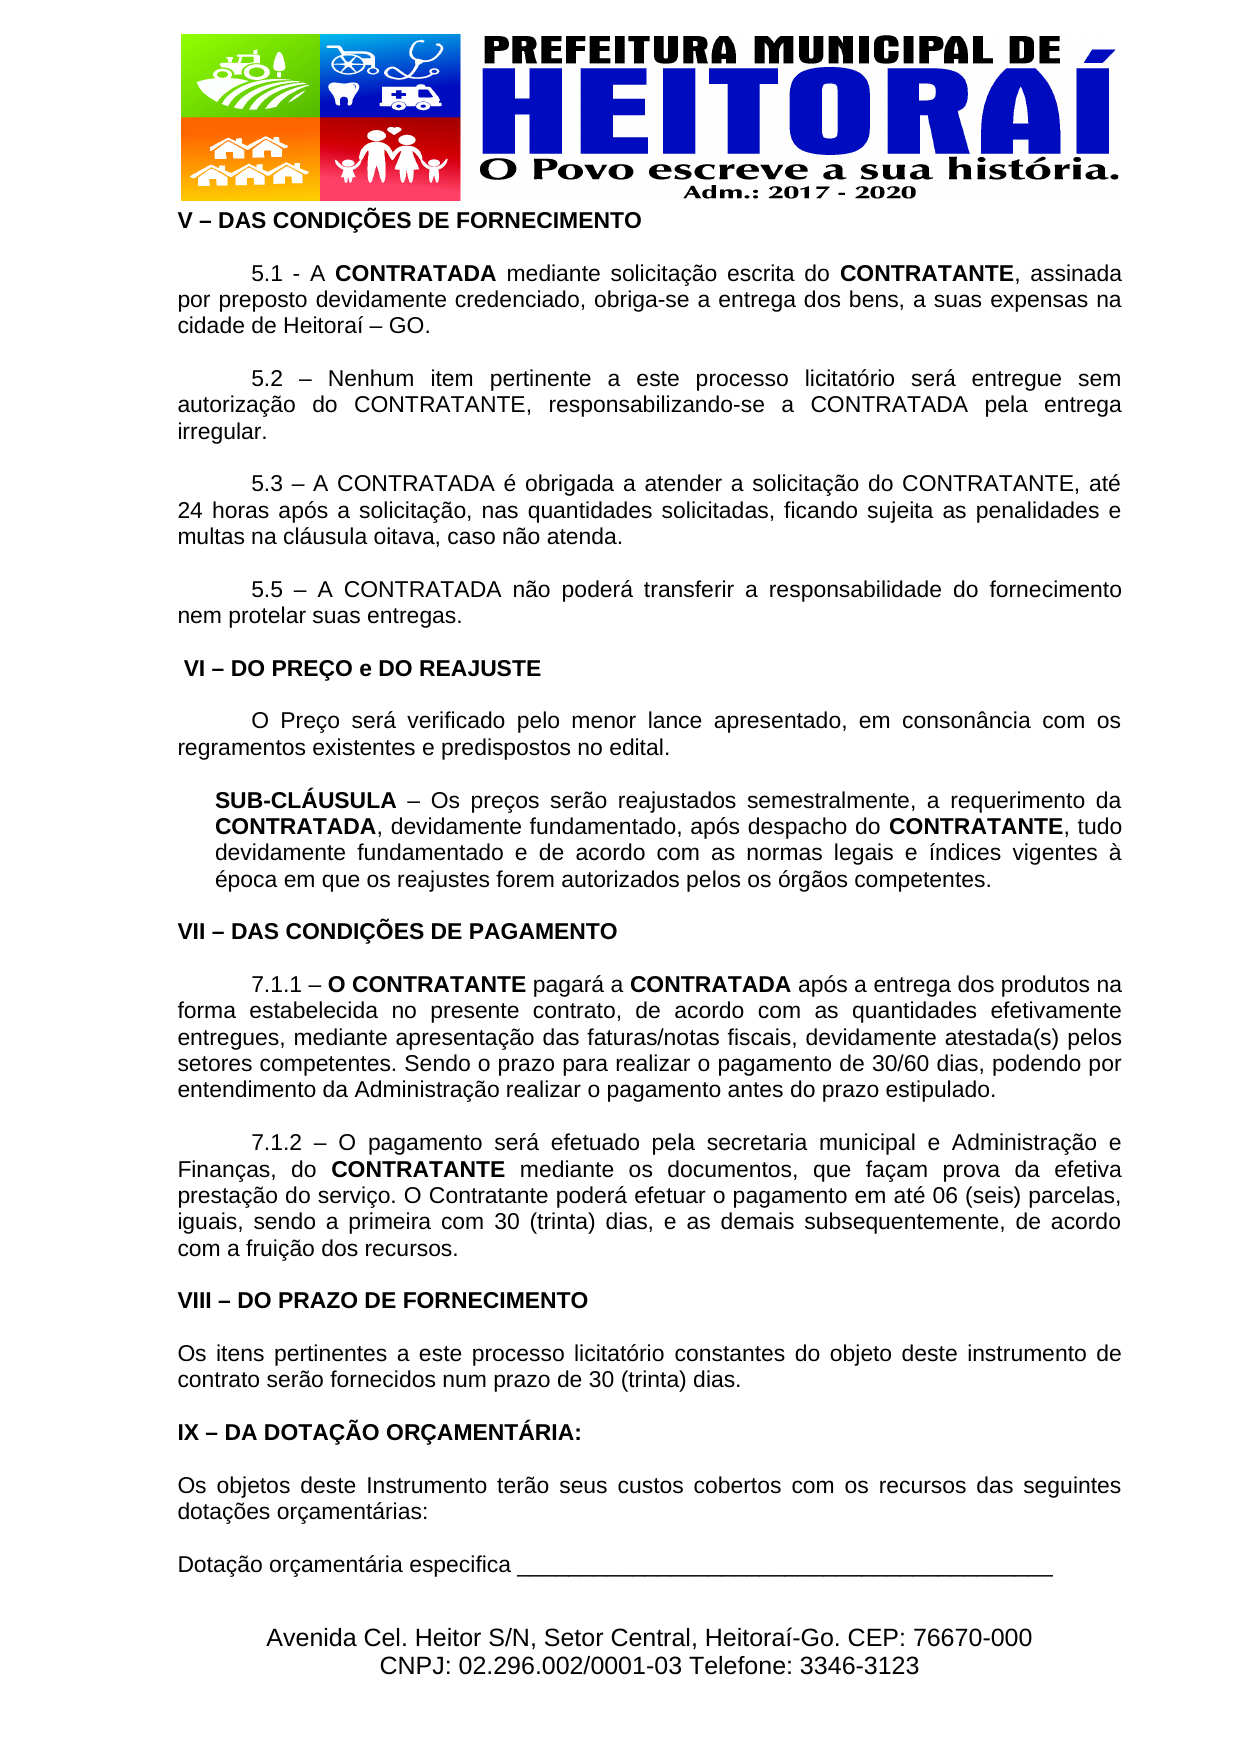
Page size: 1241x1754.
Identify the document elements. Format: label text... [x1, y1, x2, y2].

text SUB-CLÁUSULA – Os preços serão reajustados semestralmente, a requerimento da CONTRATADA, devidamente fundamentado, após despacho do CONTRATANTE, tudo devidamente fundamentado e de acordo com as normas legais e índices vigentes à época em que os reajustes forem autorizados pelos os órgãos competentes. [215, 787, 1122, 892]
text Dotação orçamentária especifica __________________________________________ [177, 1551, 1122, 1577]
text VII – DAS CONDIÇÕES DE PAGAMENTO [177, 918, 1122, 945]
text Os itens pertinentes a este processo licitatório constantes do objeto deste instrumento de contrato serão fornecidos num prazo de 30 (trinta) dias. [177, 1340, 1122, 1393]
text Os objetos deste Instrumento terão seus custos cobertos com os recursos das seguintes dotações orçamentárias: [177, 1472, 1122, 1524]
text V – DAS CONDIÇÕES DE FORNECIMENTO [177, 207, 1122, 233]
text 5.2 – Nenhum item pertinente a este processo licitatório será entregue sem autorização do CONTRATANTE, responsabilizando-se a CONTRATADA pela entrega irregular. [177, 365, 1122, 444]
text VIII – DO PRAZO DE FORNECIMENTO [177, 1287, 1122, 1314]
text 5.3 – A CONTRATADA é obrigada a atender a solicitação do CONTRATANTE, até 24 horas após a solicitação, nas quantidades solicitadas, ficando sujeita as penalidades e multas na cláusula oitava, caso não atenda. [177, 470, 1122, 549]
picture [181, 34, 1119, 201]
text 5.5 – A CONTRATADA não poderá transferir a responsabilidade do fornecimento nem protelar suas entregas. [177, 576, 1122, 628]
text 7.1.2 – O pagamento será efetuado pela secretaria municipal e Administração e Finanças, do CONTRATANTE mediante os documentos, que façam prova da efetiva prestação do serviço. O Contratante poderá efetuar o pagamento em até 06 (seis) parcelas, iguais, sendo a primeira com 30 (trinta) dias, e as demais subsequentemente, de acordo com a fruição dos recursos. [177, 1129, 1122, 1261]
text VI – DO PREÇO e DO REAJUSTE [177, 655, 1122, 681]
text 5.1 - A CONTRATADA mediante solicitação escrita do CONTRATANTE, assinada por preposto devidamente credenciado, obriga-se a entrega dos bens, a suas expensas na cidade de Heitoraí – GO. [177, 259, 1122, 338]
text IX – DA DOTAÇÃO ORÇAMENTÁRIA: [177, 1419, 1122, 1445]
text O Preço será verificado pelo menor lance apresentado, em consonância com os regramentos existentes e predispostos no edital. [177, 707, 1122, 760]
text 7.1.1 – O CONTRATANTE pagará a CONTRATADA após a entrega dos produtos na forma estabelecida no presente contrato, de acordo com as quantidades efetivamente entregues, mediante apresentação das faturas/notas fiscais, devidamente atestada(s) pelos setores competentes. Sendo o prazo para realizar o pagamento de 30/60 dias, podendo por entendimento da Administração realizar o pagamento antes do prazo estipulado. [177, 971, 1122, 1103]
